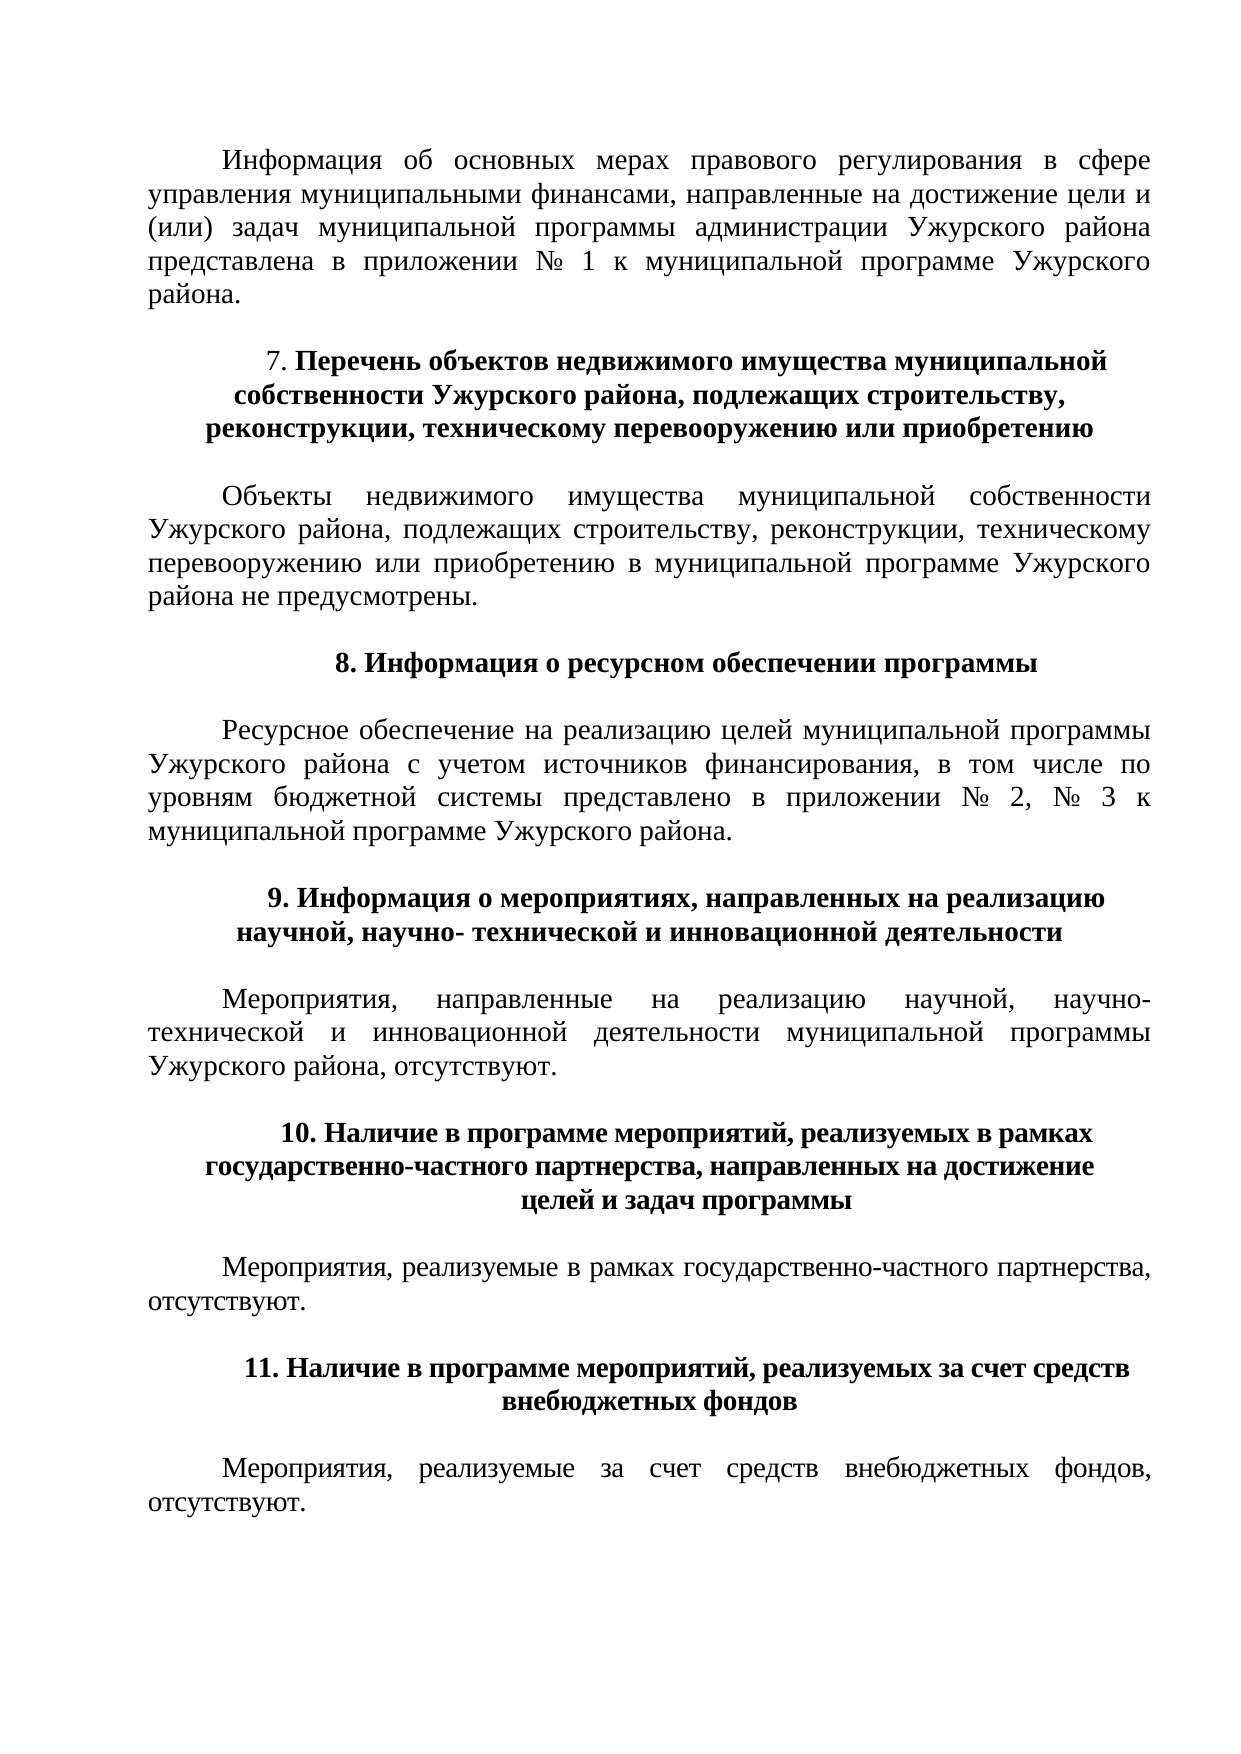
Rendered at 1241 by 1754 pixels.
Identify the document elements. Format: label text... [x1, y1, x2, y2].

text целей и задач программы [148, 1182, 1152, 1216]
text 11. Наличие в программе мероприятий, реализуемых за счет средств внебюджетных фондов [148, 1350, 1152, 1417]
text 10. Наличие в программе мероприятий, реализуемых в рамках государственно-частного партнерства, направленных на достижение [148, 1115, 1152, 1182]
list Объекты недвижимого имущества муниципальной собственности Ужурского района, подлежащих строительству, реконструкции, техническому перевооружению или приобретению в муниципальной программе Ужурского района не предусмотрены. [148, 478, 1152, 612]
text Информация об основных мерах правового регулирования в сфере управления муниципальными финансами, направленные на достижение цели и (или) задач муниципальной программы администрации Ужурского района представлена в приложении № 1 к муниципальной программе Ужурского района. [148, 142, 1152, 310]
text 9. Информация о мероприятиях, направленных на реализацию научной, научно- технической и инновационной деятельности [148, 880, 1152, 947]
text 8. Информация о ресурсном обеспечении программы [148, 645, 1152, 679]
text Ресурсное обеспечение на реализацию целей муниципальной программы Ужурского района с учетом источников финансирования, в том числе по уровням бюджетной системы представлено в приложении № 2, № 3 к муниципальной программе Ужурского района. [148, 712, 1152, 847]
text Мероприятия, направленные на реализацию научной, научно-технической и инновационной деятельности муниципальной программы Ужурского района, отсутствуют. [148, 981, 1152, 1081]
text Мероприятия, реализуемые за счет средств внебюджетных фондов, отсутствуют. [148, 1450, 1152, 1517]
list 7. Перечень объектов недвижимого имущества муниципальной собственности Ужурского района, подлежащих строительству, реконструкции, техническому перевооружению или приобретению [148, 343, 1152, 444]
text Мероприятия, реализуемые в рамках государственно-частного партнерства, отсутствуют. [148, 1249, 1152, 1316]
